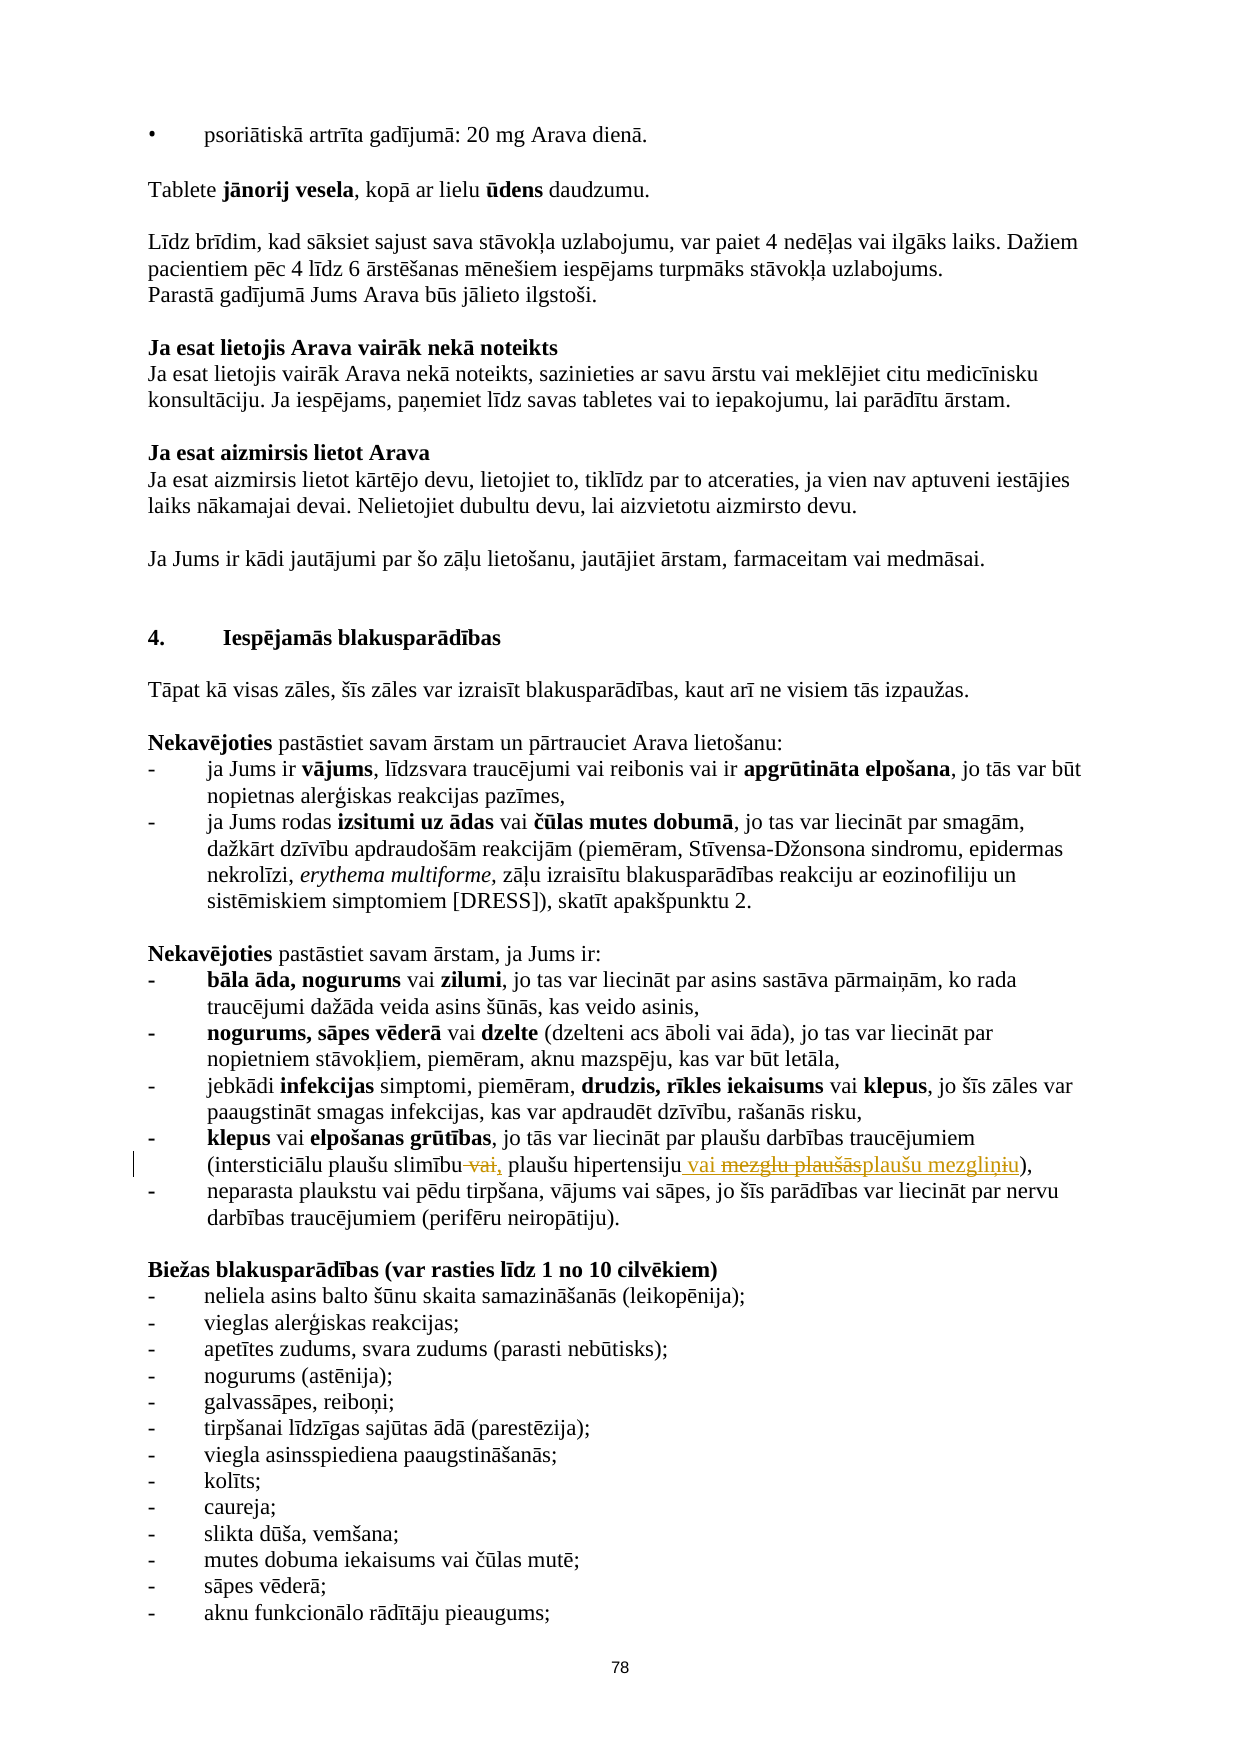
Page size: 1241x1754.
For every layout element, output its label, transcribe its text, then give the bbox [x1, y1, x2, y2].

text Nekavējoties pastāstiet savam ārstam, ja Jums ir: [148, 940, 1092, 966]
text - vieglas alerģiskas reakcijas; [148, 1309, 1092, 1335]
text - bāla āda, nogurums vai zilumi, jo tas var liecināt par asins sastāva pārmaiņām, ko rada traucējumi dažāda veida asins šūnās, kas veido asinis, [148, 966, 1092, 1019]
text Ja esat lietojis vairāk Arava nekā noteikts, sazinieties ar savu ārstu vai meklējiet citu medicīnisku konsultāciju. Ja iespējams, paņemiet līdz savas tabletes vai to iepakojumu, lai parādītu ārstam. [148, 360, 1092, 413]
text - klepus vai elpošanas grūtības, jo tās var liecināt par plaušu darbības traucējumiem (intersticiālu plaušu slimību plaušu hipertensiju), [148, 1124, 1092, 1177]
text - neliela asins balto šūnu skaita samazināšanās (leikopēnija); [148, 1283, 1092, 1309]
text • psoriātiskā artrīta gadījumā: 20 mg Arava dienā. [148, 118, 1092, 149]
text Līdz brīdim, kad sāksiet sajust sava stāvokļa uzlabojumu, var paiet 4 nedēļas vai ilgāks laiks. Dažiem pacientiem pēc 4 līdz 6 ārstēšanas mēnešiem iespējams turpmāks stāvokļa uzlabojums. [148, 228, 1092, 281]
text - caureja; [148, 1493, 1092, 1520]
text - nogurums (astēnija); [148, 1362, 1092, 1388]
text - jebkādi infekcijas simptomi, piemēram, drudzis, rīkles iekaisums vai klepus, jo šīs zāles var paaugstināt smagas infekcijas, kas var apdraudēt dzīvību, rašanās risku, [148, 1072, 1092, 1124]
text - ja Jums rodas izsitumi uz ādas vai čūlas mutes dobumā, jo tas var liecināt par smagām, dažkārt dzīvību apdraudošām reakcijām (piemēram, Stīvensa-Džonsona sindromu, epidermas nekrolīzi, erythema multiforme, zāļu izraisītu blakusparādības reakciju ar eozinofiliju un sistēmiskiem simptomiem [DRESS]), skatīt apakšpunktu 2. [148, 808, 1092, 914]
text - kolīts; [148, 1467, 1092, 1493]
text - sāpes vēderā; [148, 1572, 1092, 1599]
text - neparasta plaukstu vai pēdu tirpšana, vājums vai sāpes, jo šīs parādības var liecināt par nervu darbības traucējumiem (perifēru neiropātiju). [148, 1177, 1092, 1230]
text - viegla asinsspiediena paaugstināšanās; [148, 1441, 1092, 1467]
text Ja esat lietojis Arava vairāk nekā noteikts [148, 334, 1092, 360]
text - aknu funkcionālo rādītāju pieaugums; [148, 1599, 1092, 1625]
text Nekavējoties pastāstiet savam ārstam un pārtrauciet Arava lietošanu: [148, 729, 1092, 756]
text - apetītes zudums, svara zudums (parasti nebūtisks); [148, 1335, 1092, 1362]
text - nogurums, sāpes vēderā vai dzelte (dzelteni acs āboli vai āda), jo tas var liecināt par nopietniem stāvokļiem, piemēram, aknu mazspēju, kas var būt letāla, [148, 1019, 1092, 1072]
list Ja Jums ir kādi jautājumi par šo zāļu lietošanu, jautājiet ārstam, farmaceitam vai medmāsai. [148, 545, 1092, 571]
text Ja esat aizmirsis lietot kārtējo devu, lietojiet to, tiklīdz par to atceraties, ja vien nav aptuveni iestājies laiks nākamajai devai. Nelietojiet dubultu devu, lai aizvietotu aizmirsto devu. [148, 466, 1092, 518]
text Tablete jānorij vesela, kopā ar lielu ūdens daudzumu. [148, 176, 1092, 202]
text - galvassāpes, reiboņi; [148, 1388, 1092, 1414]
text Biežas blakusparādības (var rasties līdz 1 no 10 cilvēkiem) [148, 1256, 1092, 1283]
text - slikta dūša, vemšana; [148, 1520, 1092, 1546]
text - mutes dobuma iekaisums vai čūlas mutē; [148, 1546, 1092, 1572]
text 4. Iespējamās blakusparādības [148, 624, 1092, 650]
text - tirpšanai līdzīgas sajūtas ādā (parestēzija); [148, 1414, 1092, 1441]
text Parastā gadījumā Jums Arava būs jālieto ilgstoši. [148, 281, 1092, 307]
text Tāpat kā visas zāles, šīs zāles var izraisīt blakusparādības, kaut arī ne visiem tās izpaužas. [148, 676, 1092, 703]
subtitle Ja esat aizmirsis lietot Arava [148, 439, 1092, 466]
text - ja Jums ir vājums, līdzsvara traucējumi vai reibonis vai ir apgrūtināta elpošana, jo tās var būt nopietnas alerģiskas reakcijas pazīmes, [148, 756, 1092, 808]
